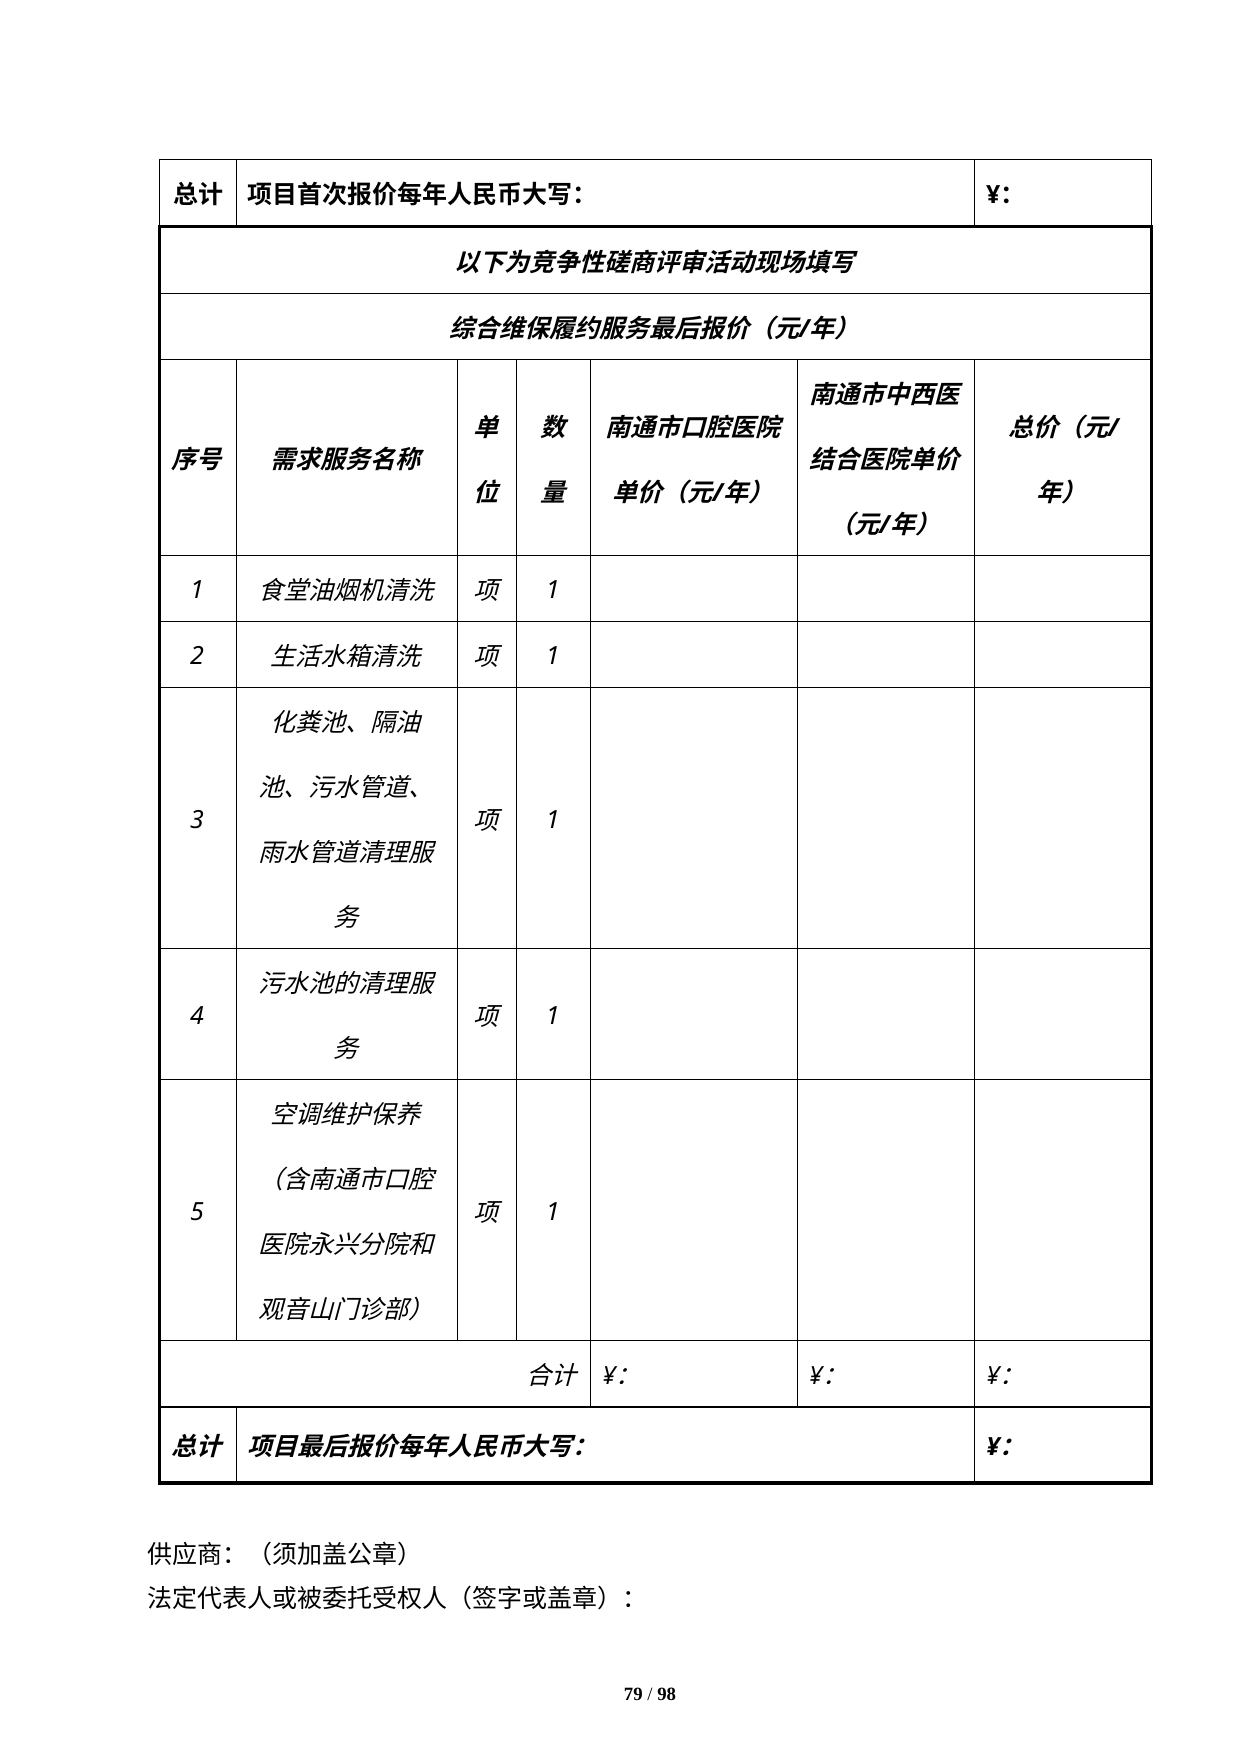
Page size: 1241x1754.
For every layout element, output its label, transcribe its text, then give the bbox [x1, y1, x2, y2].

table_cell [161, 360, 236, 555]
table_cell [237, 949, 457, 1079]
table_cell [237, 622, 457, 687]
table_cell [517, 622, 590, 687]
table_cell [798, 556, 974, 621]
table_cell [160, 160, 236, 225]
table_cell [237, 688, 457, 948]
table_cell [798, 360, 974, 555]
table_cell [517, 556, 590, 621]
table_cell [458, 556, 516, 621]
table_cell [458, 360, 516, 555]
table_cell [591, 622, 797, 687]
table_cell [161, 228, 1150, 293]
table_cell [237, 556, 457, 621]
text 法定代表人或被委托受权人（签字或盖章）： [148, 1572, 1152, 1616]
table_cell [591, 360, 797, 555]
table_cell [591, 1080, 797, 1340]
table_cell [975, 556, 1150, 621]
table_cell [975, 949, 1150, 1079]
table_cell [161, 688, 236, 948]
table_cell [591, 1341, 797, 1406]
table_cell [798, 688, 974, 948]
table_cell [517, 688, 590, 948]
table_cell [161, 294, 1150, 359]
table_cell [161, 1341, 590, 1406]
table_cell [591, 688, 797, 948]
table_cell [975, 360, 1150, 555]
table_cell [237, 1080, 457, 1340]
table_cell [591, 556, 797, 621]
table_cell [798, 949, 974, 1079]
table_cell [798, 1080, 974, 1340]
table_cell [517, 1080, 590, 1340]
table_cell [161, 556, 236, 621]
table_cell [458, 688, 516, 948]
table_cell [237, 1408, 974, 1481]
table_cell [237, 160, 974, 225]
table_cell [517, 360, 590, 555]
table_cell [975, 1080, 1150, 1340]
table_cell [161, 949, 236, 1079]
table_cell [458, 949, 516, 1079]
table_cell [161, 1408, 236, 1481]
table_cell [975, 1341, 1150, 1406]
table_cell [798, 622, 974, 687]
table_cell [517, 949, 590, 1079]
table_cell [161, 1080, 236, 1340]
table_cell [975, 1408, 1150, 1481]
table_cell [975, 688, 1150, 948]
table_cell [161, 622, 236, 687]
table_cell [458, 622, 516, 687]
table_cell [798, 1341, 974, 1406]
text 供应商：（须加盖公章） [148, 1528, 1152, 1572]
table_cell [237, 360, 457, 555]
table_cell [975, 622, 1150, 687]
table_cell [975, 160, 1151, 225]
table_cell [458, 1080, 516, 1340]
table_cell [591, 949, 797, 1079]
